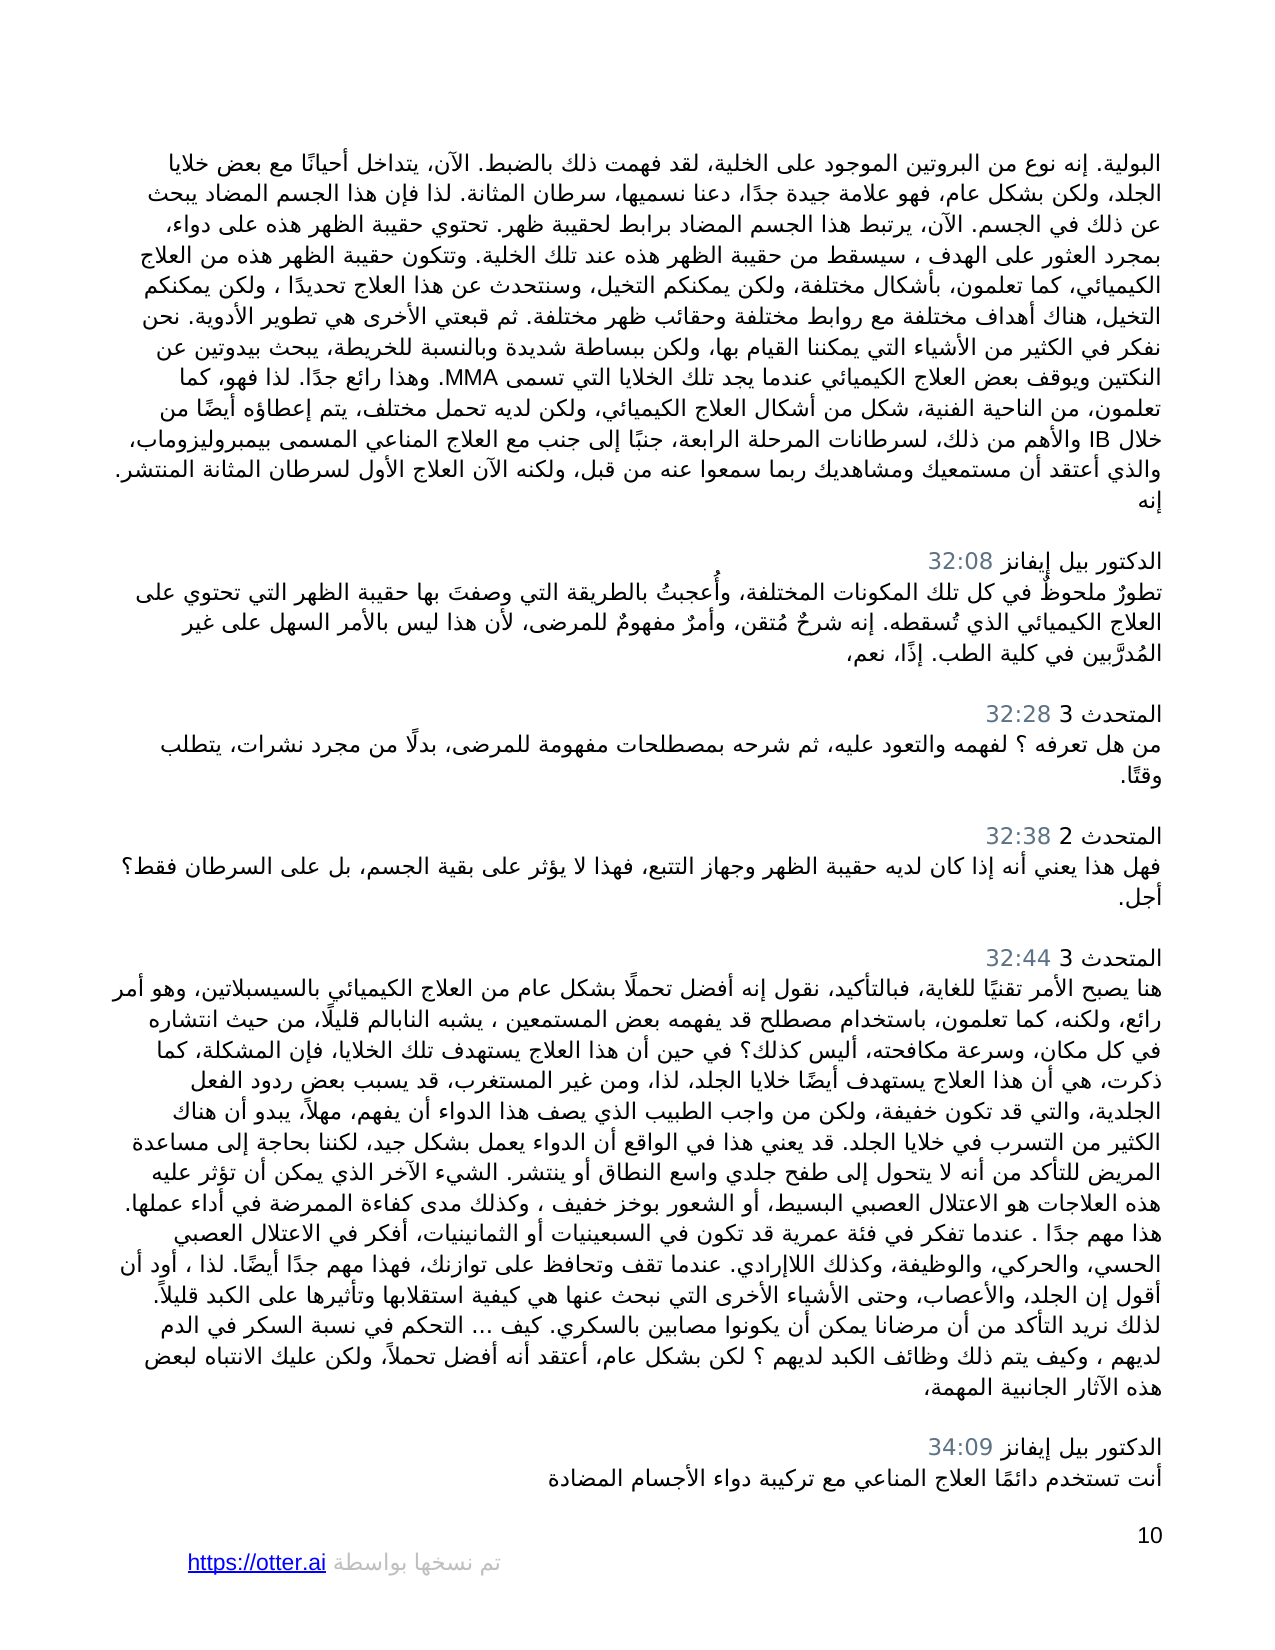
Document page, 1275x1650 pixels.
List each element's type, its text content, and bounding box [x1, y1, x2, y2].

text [112, 150, 1162, 514]
text الدكتور بيل إيفانز 34:09 [112, 1434, 1162, 1461]
text الدكتور بيل إيفانز 32:08 [112, 548, 1162, 575]
text من هل تعرفه ؟ لفهمه والتعود عليه، ثم شرحه بمصطلحات مفهومة للمرضى، بدلًا من مجرد نشرات، يتطلب وقتًا. [112, 731, 1162, 789]
text المتحدث 3 32:28 [112, 701, 1162, 727]
text هنا يصبح الأمر تقنيًا للغاية، فبالتأكيد، نقول إنه أفضل تحملًا بشكل عام من العلاج الكيميائي بالسيسبلاتين، وهو أمر رائع، ولكنه، كما تعلمون، باستخدام مصطلح قد يفهمه بعض المستمعين ، يشبه النابالم قليلًا، من حيث انتشاره في كل مكان، وسرعة مكافحته، أليس كذلك؟ في حين أن هذا العلاج يستهدف تلك الخلايا، فإن المشكلة، كما ذكرت، هي أن هذا العلاج يستهدف أيضًا خلايا الجلد، لذا، ومن غير المستغرب، قد يسبب بعض ردود الفعل الجلدية، والتي قد تكون خفيفة، ولكن من واجب الطبيب الذي يصف هذا الدواء أن يفهم، مهلاً، يبدو أن هناك الكثير من التسرب في خلايا الجلد. قد يعني هذا في الواقع أن الدواء يعمل بشكل جيد، لكننا بحاجة إلى مساعدة المريض للتأكد من أنه لا يتحول إلى طفح جلدي واسع النطاق أو ينتشر. الشيء الآخر الذي يمكن أن تؤثر عليه هذه العلاجات هو الاعتلال العصبي البسيط، أو الشعور بوخز خفيف ، وكذلك مدى كفاءة الممرضة في أداء عملها. هذا مهم جدًا . عندما تفكر في فئة عمرية قد تكون في السبعينيات أو الثمانينيات، أفكر في الاعتلال العصبي الحسي، والحركي، والوظيفة، وكذلك اللاإرادي. عندما تقف وتحافظ على توازنك، فهذا مهم جدًا أيضًا. لذا ، أود أن أقول إن الجلد، والأعصاب، وحتى الأشياء الأخرى التي نبحث عنها هي كيفية استقلابها وتأثيرها على الكبد قليلاً. لذلك نريد التأكد من أن مرضانا يمكن أن يكونوا مصابين بالسكري. كيف ... التحكم في نسبة السكر في الدم لديهم ، وكيف يتم ذلك وظائف الكبد لديهم ؟ لكن بشكل عام، أعتقد أنه أفضل تحملاً، ولكن عليك الانتباه لبعض هذه الآثار الجانبية المهمة، [112, 976, 1162, 1400]
text فهل هذا يعني أنه إذا كان لديه حقيبة الظهر وجهاز التتبع، فهذا لا يؤثر على بقية الجسم، بل على السرطان فقط؟ أجل. [112, 853, 1162, 911]
text تطورٌ ملحوظٌ في كل تلك المكونات المختلفة، وأُعجبتُ بالطريقة التي وصفتَ بها حقيبة الظهر التي تحتوي على العلاج الكيميائي الذي تُسقطه. إنه شرحٌ مُتقن، وأمرٌ مفهومٌ للمرضى، لأن هذا ليس بالأمر السهل على غير المُدرَّبين في كلية الطب. إذًا، نعم، [112, 579, 1162, 667]
text أنت تستخدم دائمًا العلاج المناعي مع تركيبة دواء الأجسام المضادة [112, 1465, 1162, 1492]
text المتحدث 2 32:38 [112, 823, 1162, 849]
text المتحدث 3 32:44 [112, 945, 1162, 972]
